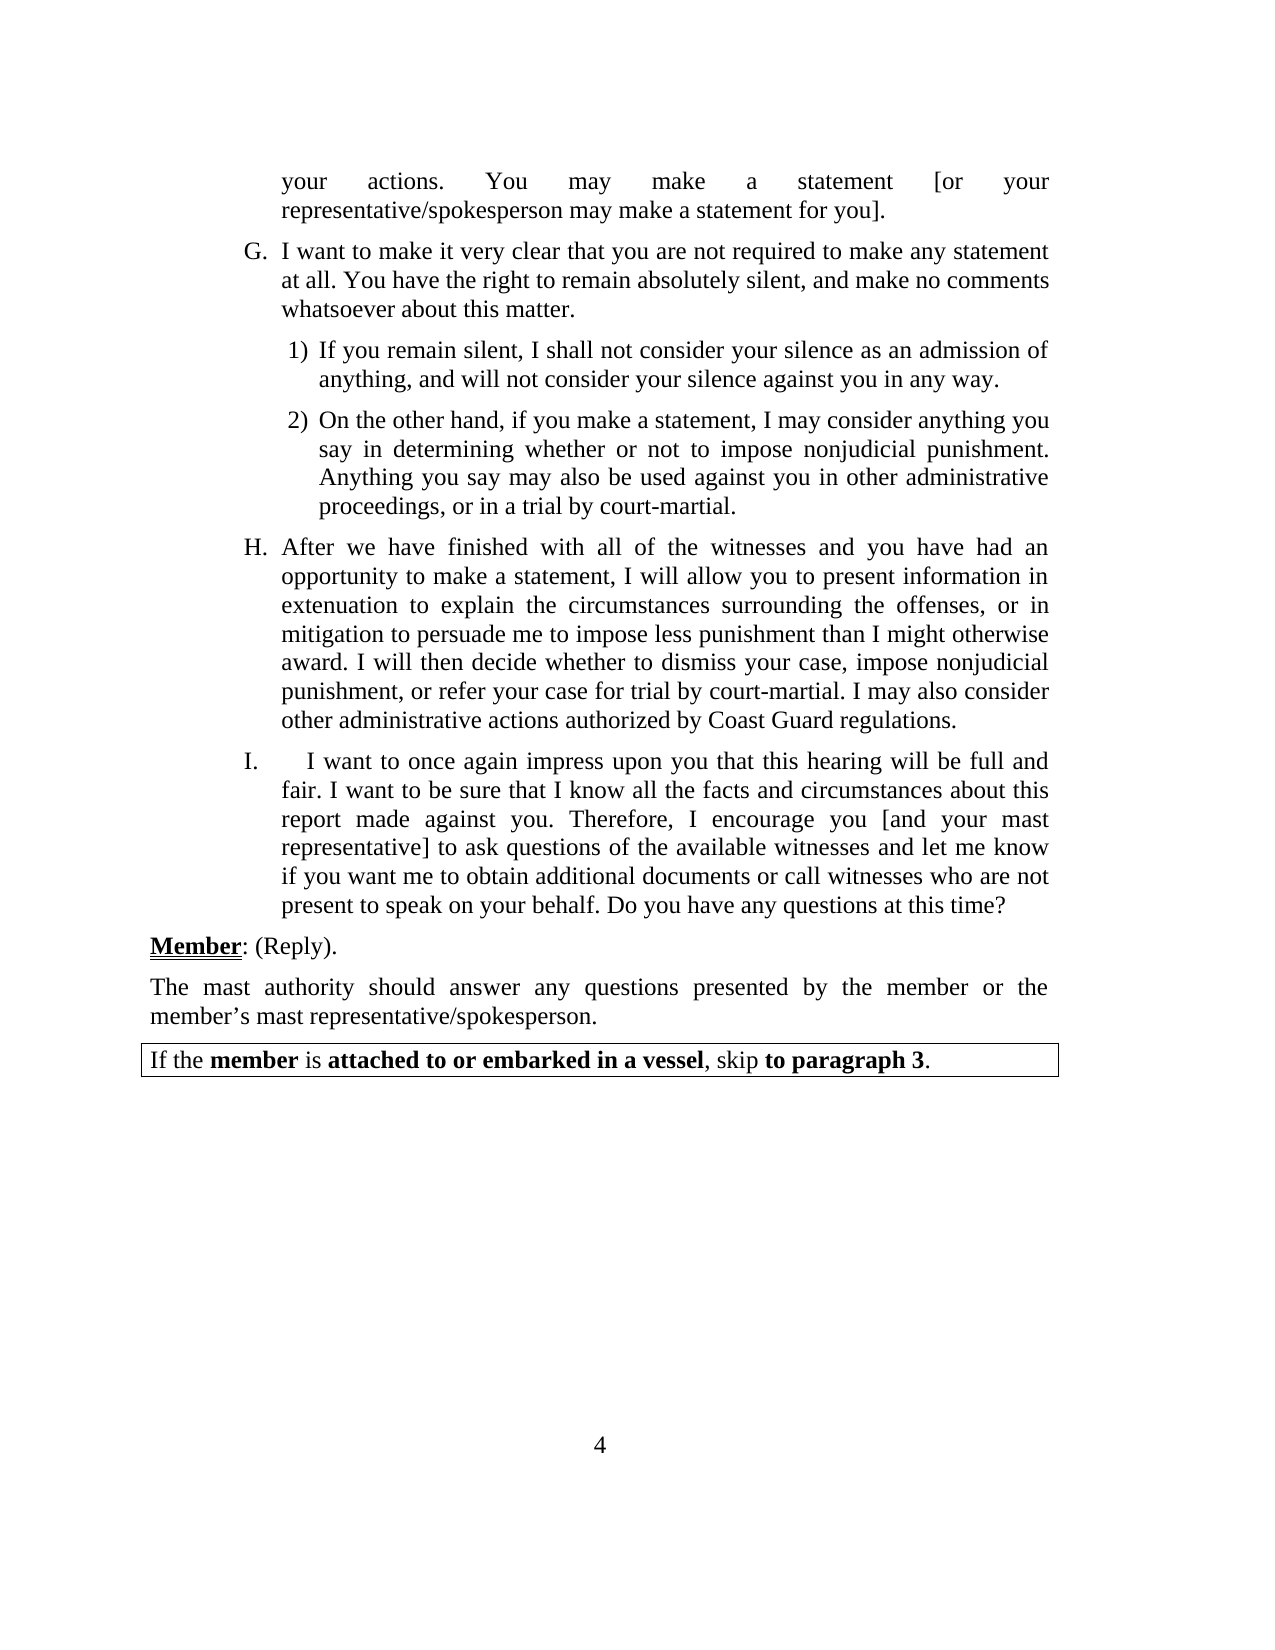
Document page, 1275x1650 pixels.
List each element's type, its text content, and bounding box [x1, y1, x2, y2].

list I want to make it very clear that you are not required to make any statement at all. You have the right to remain absolutely silent, and make no comments whatsoever about this matter. [244, 236, 1050, 322]
list After we have finished with all of the witnesses and you have had an opportunity to make a statement, I will allow you to present information in extenuation to explain the circumstances surrounding the offenses, or in mitigation to persuade me to impose less punishment than I might otherwise award. I will then decide whether to dismiss your case, impose nonjudicial punishment, or refer your case for trial by court-martial. I may also consider other administrative actions authorized by Coast Guard regulations. [244, 532, 1050, 734]
text The mast authority should answer any questions presented by the member or the member’s mast representative/spokesperson. [150, 972, 1050, 1030]
text 1) If you remain silent, I shall not consider your silence as an admission of anything, and will not consider your silence against you in any way. [262, 335, 1050, 392]
text 2) On the other hand, if you make a statement, I may consider anything you say in determining whether or not to impose nonjudicial punishment. Anything you say may also be used against you in other administrative proceedings, or in a trial by court-martial. [262, 405, 1050, 520]
text Member: (Reply). [150, 931, 1050, 960]
text If the member is attached to or embarked in a vessel, skip to paragraph 3. [142, 1044, 1058, 1076]
list I want to once again impress upon you that this hearing will be full and fair. I want to be sure that I know all the facts and circumstances about this report made against you. Therefore, I encourage you [and your mast representative] to ask questions of the available witnesses and let me know if you want me to obtain additional documents or call witnesses who are not present to speak on your behalf. Do you have any questions at this time? [244, 746, 1050, 919]
